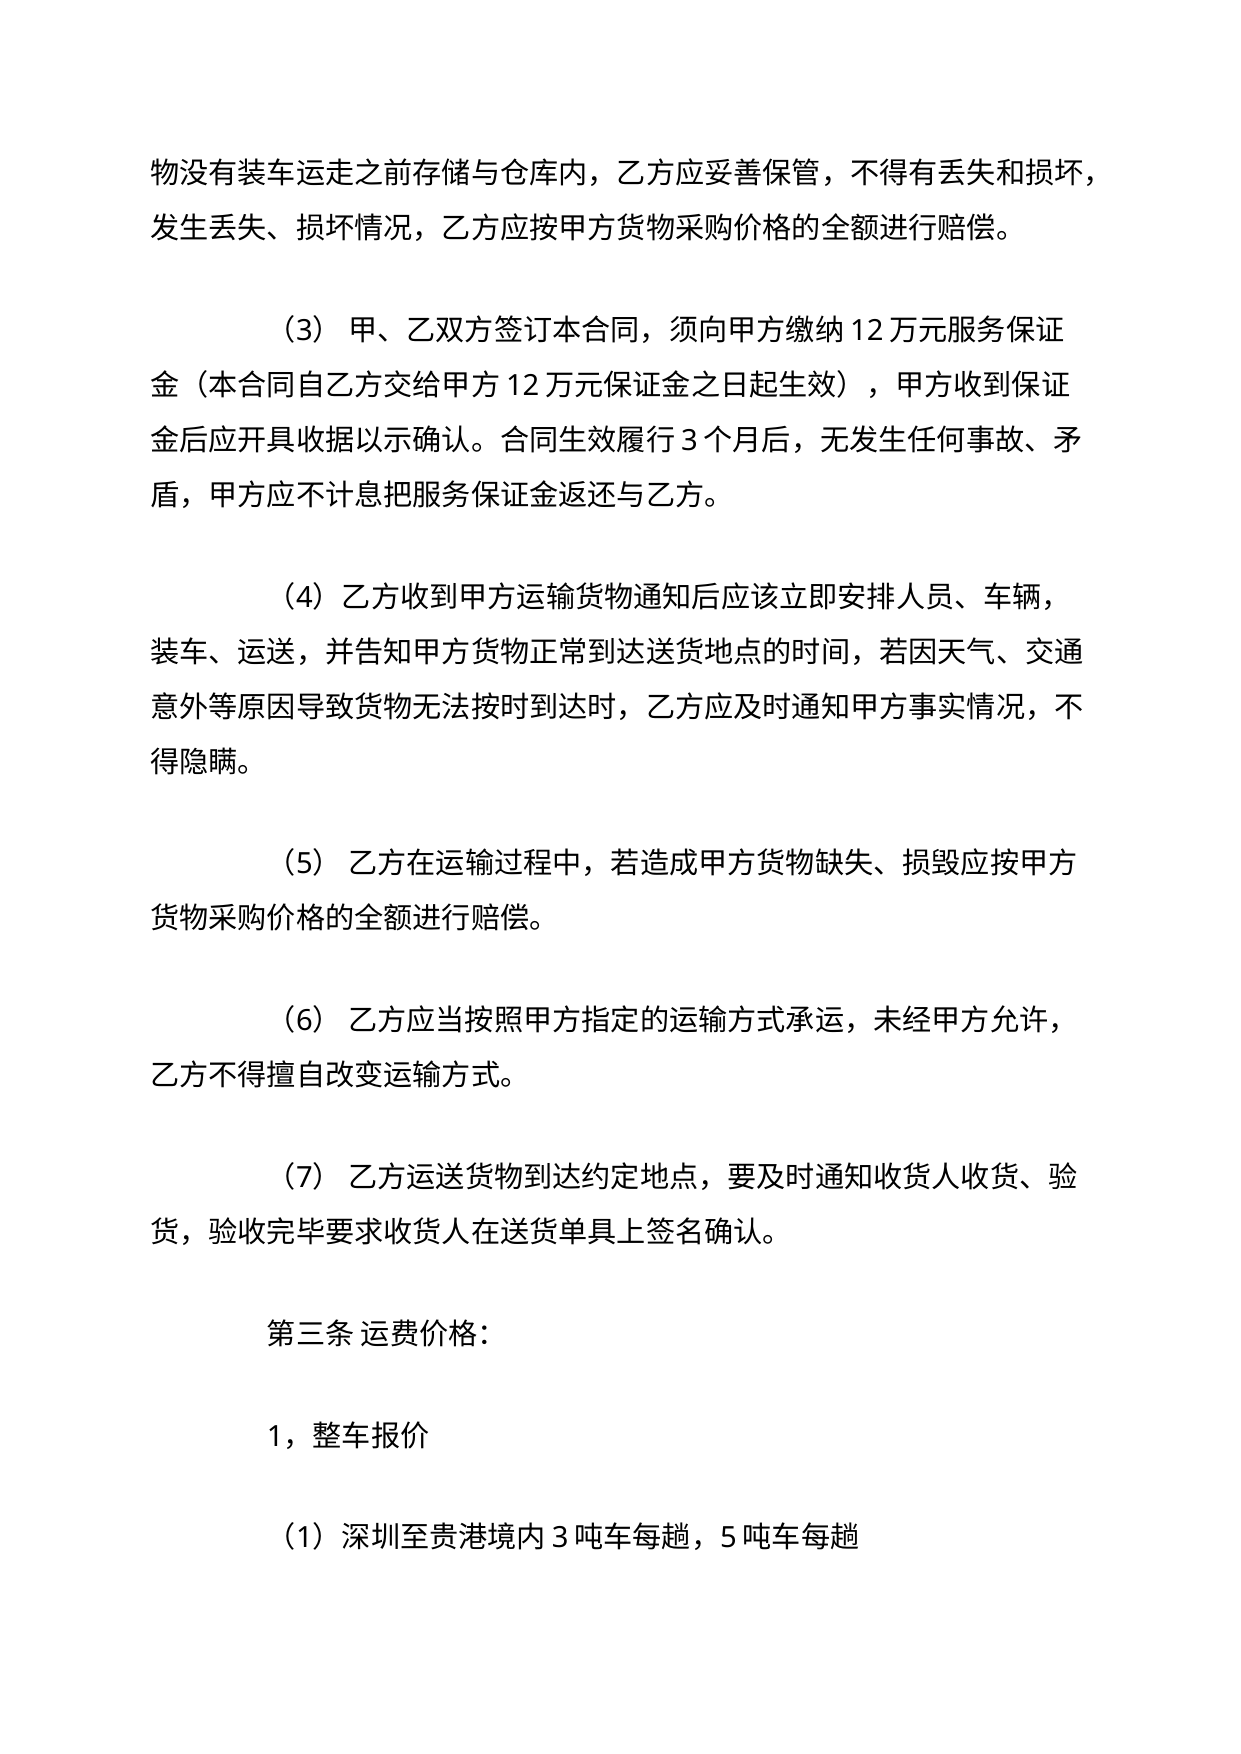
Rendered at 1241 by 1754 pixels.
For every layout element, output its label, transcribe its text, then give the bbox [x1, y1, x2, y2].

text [150, 150, 1090, 247]
text 1，整车报价 [150, 1412, 1090, 1454]
text （5） 乙方在运输过程中，若造成甲方货物缺失、损毁应按甲方货物采购价格的全额进行赔偿。 [150, 840, 1090, 937]
text （3） 甲、乙双方签订本合同，须向甲方缴纳12万元服务保证金（本合同自乙方交给甲方12万元保证金之日起生效），甲方收到保证金后应开具收据以示确认。合同生效履行3个月后，无发生任何事故、矛盾，甲方应不计息把服务保证金返还与乙方。 [150, 307, 1090, 514]
text 第三条 运费价格： [150, 1310, 1090, 1353]
text （7） 乙方运送货物到达约定地点，要及时通知收货人收货、验货，验收完毕要求收货人在送货单具上签名确认。 [150, 1153, 1090, 1251]
text （6） 乙方应当按照甲方指定的运输方式承运，未经甲方允许，乙方不得擅自改变运输方式。 [150, 997, 1090, 1094]
text （1）深圳至贵港境内3吨车每趟，5吨车每趟 [150, 1514, 1090, 1556]
text （4）乙方收到甲方运输货物通知后应该立即安排人员、车辆，装车、运送，并告知甲方货物正常到达送货地点的时间，若因天气、交通意外等原因导致货物无法按时到达时，乙方应及时通知甲方事实情况，不得隐瞒。 [150, 573, 1090, 781]
